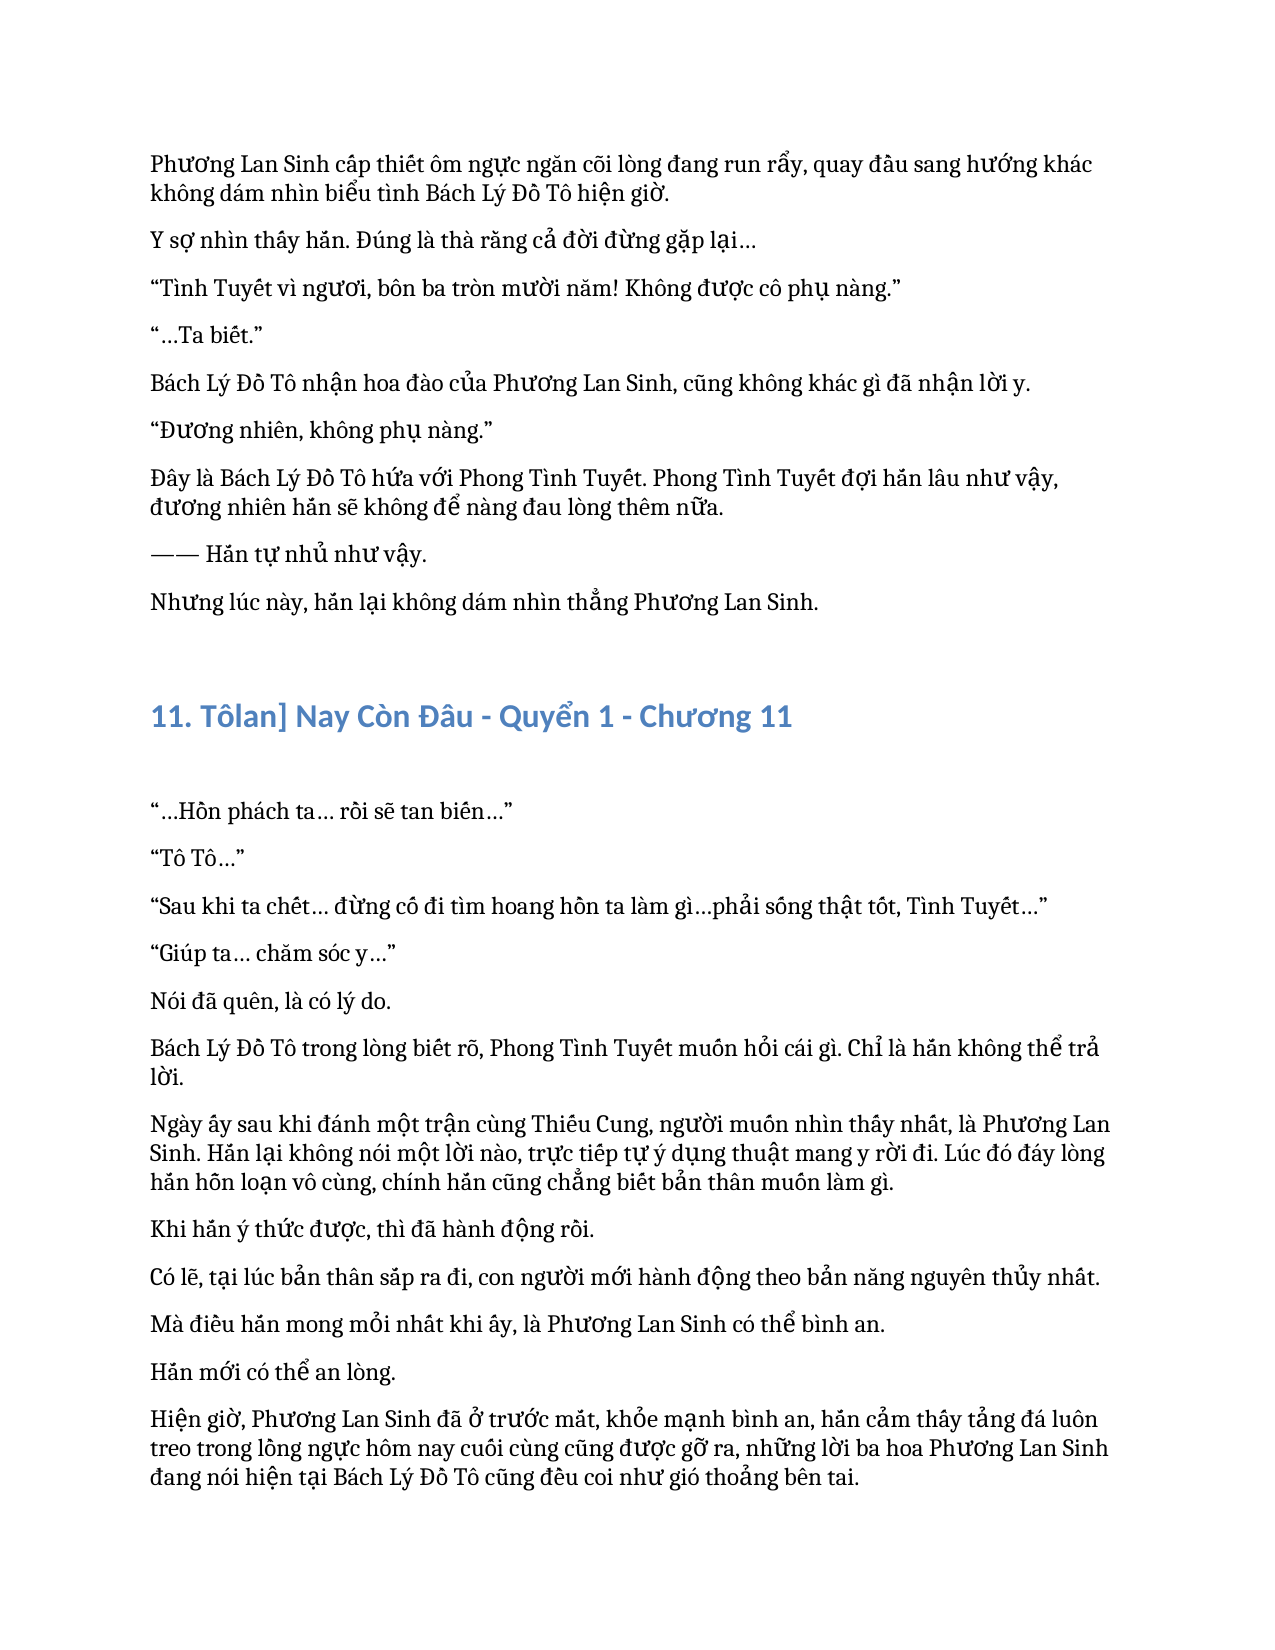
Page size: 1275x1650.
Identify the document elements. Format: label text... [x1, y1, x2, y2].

text “Giúp ta… chăm sóc y…” [150, 939, 1125, 968]
text Bách Lý Đồ Tô trong lòng biết rõ, Phong Tình Tuyết muốn hỏi cái gì. Chỉ là hắn không thể trả lời. [150, 1034, 1125, 1092]
subtitle 11. Tôlan] Nay Còn Đâu - Quyển 1 - Chương 11 [150, 694, 1125, 735]
text Bách Lý Đồ Tô nhận hoa đào của Phương Lan Sinh, cũng không khác gì đã nhận lời y. [150, 369, 1125, 397]
text Ngày ấy sau khi đánh một trận cùng Thiếu Cung, người muốn nhìn thấy nhất, là Phương Lan Sinh. Hắn lại không nói một lời nào, trực tiếp tự ý dụng thuật mang y rời đi. Lúc đó đáy lòng hắn hỗn loạn vô cùng, chính hắn cũng chẳng biết bản thân muốn làm gì. [150, 1110, 1125, 1197]
text Có lẽ, tại lúc bản thân sắp ra đi, con người mới hành động theo bản năng nguyên thủy nhất. [150, 1263, 1125, 1292]
text “Sau khi ta chết… đừng cố đi tìm hoang hồn ta làm gì…phải sống thật tốt, Tình Tuyết…” [150, 892, 1125, 920]
text Phương Lan Sinh cấp thiết ôm ngực ngăn cõi lòng đang run rẩy, quay đầu sang hướng khác không dám nhìn biểu tình Bách Lý Đồ Tô hiện giờ. [150, 150, 1125, 207]
text Đây là Bách Lý Đồ Tô hứa với Phong Tình Tuyết. Phong Tình Tuyết đợi hắn lâu như vậy, đương nhiên hắn sẽ không để nàng đau lòng thêm nữa. [150, 464, 1125, 521]
text “Tình Tuyết vì ngươi, bôn ba tròn mười năm! Không được cô phụ nàng.” [150, 274, 1125, 302]
text “…Ta biết.” [150, 321, 1125, 350]
text “Đương nhiên, không phụ nàng.” [150, 416, 1125, 445]
text Khi hắn ý thức được, thì đã hành động rồi. [150, 1215, 1125, 1244]
text Hiện giờ, Phương Lan Sinh đã ở trước mắt, khỏe mạnh bình an, hắn cảm thấy tảng đá luôn treo trong lồng ngực hôm nay cuối cùng cũng được gỡ ra, những lời ba hoa Phương Lan Sinh đang nói hiện tại Bách Lý Đồ Tô cũng đều coi như gió thoảng bên tai. [150, 1405, 1125, 1492]
text Hắn mới có thể an lòng. [150, 1358, 1125, 1387]
text Nhưng lúc này, hắn lại không dám nhìn thẳng Phương Lan Sinh. [150, 587, 1125, 674]
text Nói đã quên, là có lý do. [150, 987, 1125, 1015]
text “Tô Tô…” [150, 844, 1125, 873]
text “…Hồn phách ta… rồi sẽ tan biến…” [150, 739, 1125, 825]
text Mà điều hắn mong mỏi nhất khi ấy, là Phương Lan Sinh có thể bình an. [150, 1310, 1125, 1339]
text Y sợ nhìn thấy hắn. Đúng là thà rằng cả đời đừng gặp lại… [150, 226, 1125, 255]
text —— Hắn tự nhủ như vậy. [150, 540, 1125, 569]
